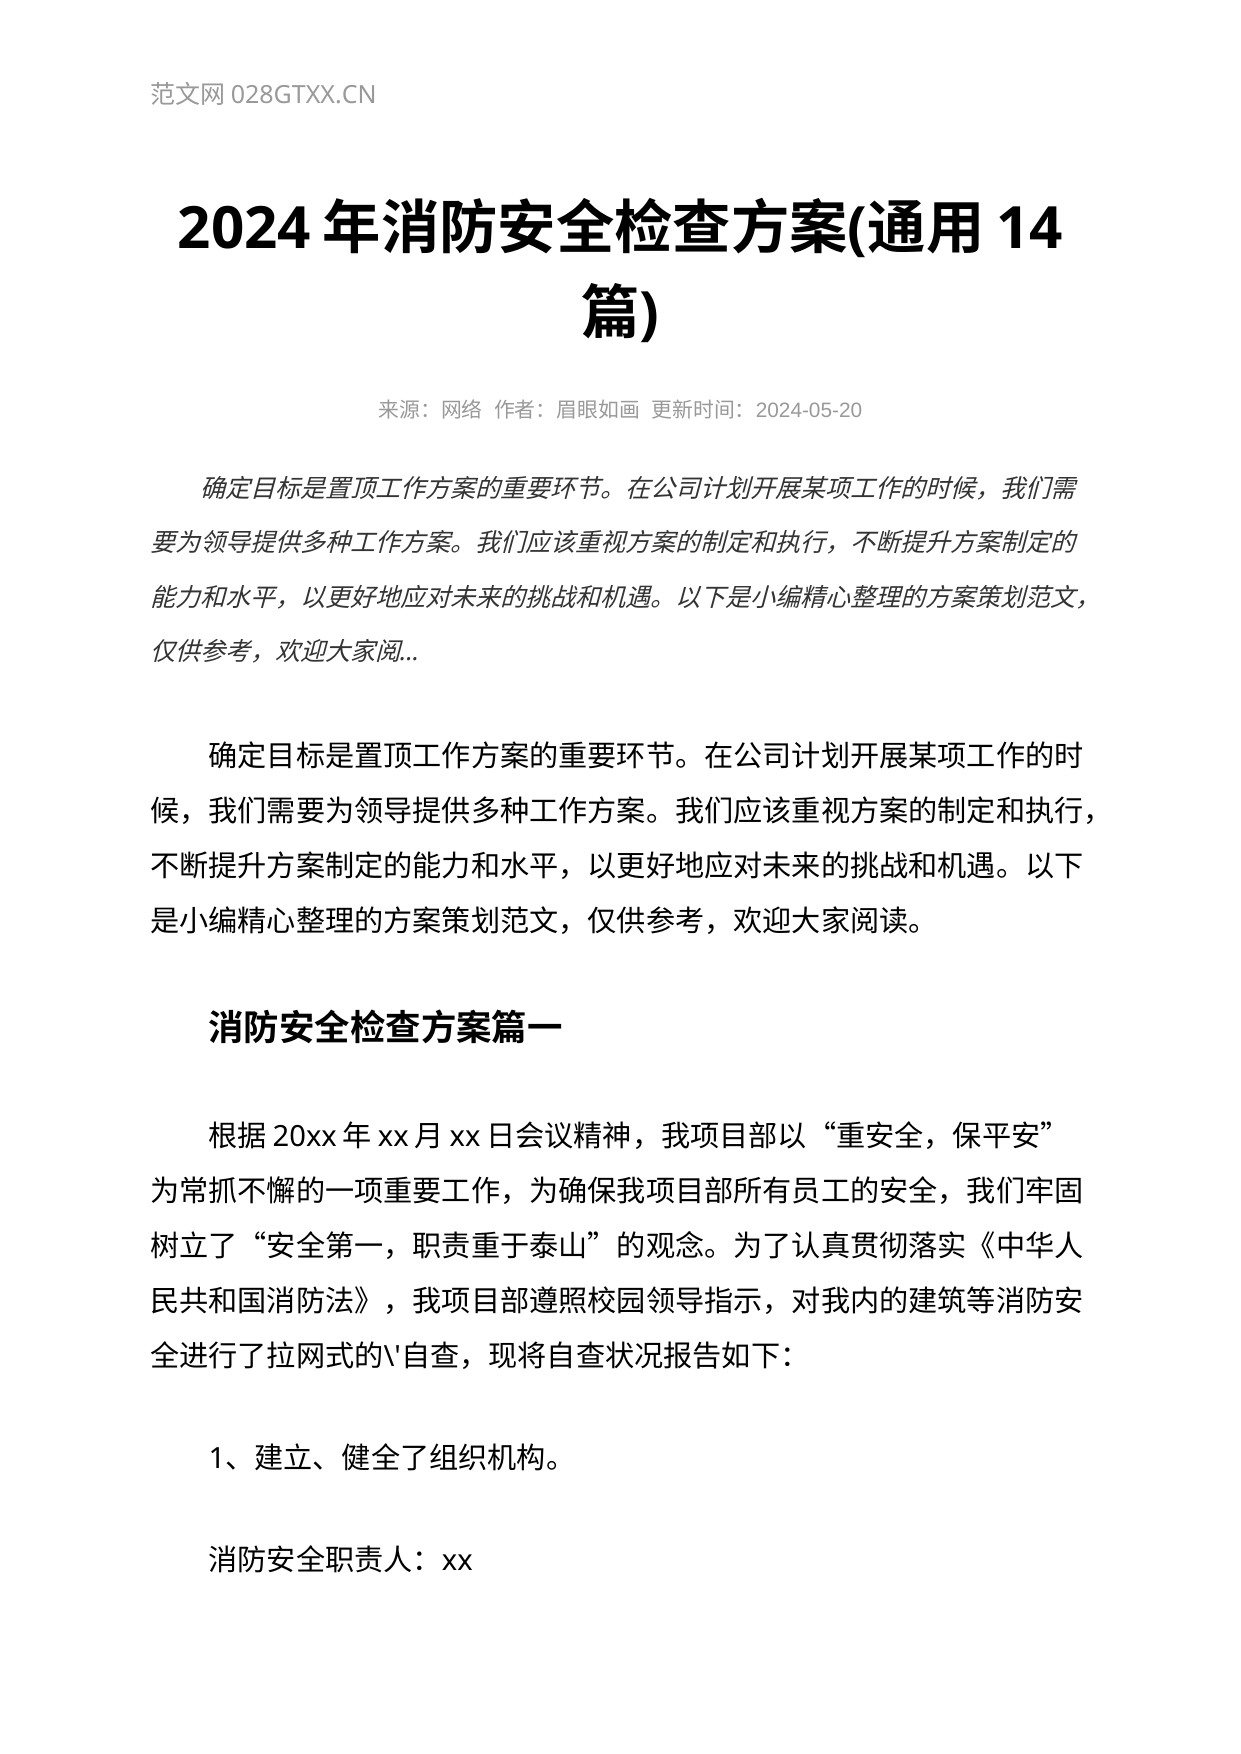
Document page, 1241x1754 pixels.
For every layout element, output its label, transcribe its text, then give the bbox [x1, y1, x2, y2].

text 来源：网络 作者：眉眼如画 更新时间：2024-05-20 [150, 398, 1090, 422]
subtitle 2024年消防安全检查方案(通用14篇) [150, 181, 1090, 351]
text 确定目标是置顶工作方案的重要环节。在公司计划开展某项工作的时候，我们需要为领导提供多种工作方案。我们应该重视方案的制定和执行，不断提升方案制定的能力和水平，以更好地应对未来的挑战和机遇。以下是小编精心整理的方案策划范文，仅供参考，欢迎大家阅... [150, 468, 1090, 668]
text 消防安全职责人：xx [150, 1536, 1090, 1579]
text 消防安全检查方案篇一 [150, 999, 1090, 1051]
text 1、建立、健全了组织机构。 [150, 1434, 1090, 1477]
text 根据20xx年xx月xx日会议精神，我项目部以“重安全，保平安”为常抓不懈的一项重要工作，为确保我项目部所有员工的安全，我们牢固树立了“安全第一，职责重于泰山”的观念。为了认真贯彻落实《中华人民共和国消防法》，我项目部遵照校园领导指示，对我内的建筑等消防安全进行了拉网式的\'自查，现将自查状况报告如下： [150, 1113, 1090, 1375]
text 确定目标是置顶工作方案的重要环节。在公司计划开展某项工作的时候，我们需要为领导提供多种工作方案。我们应该重视方案的制定和执行，不断提升方案制定的能力和水平，以更好地应对未来的挑战和机遇。以下是小编精心整理的方案策划范文，仅供参考，欢迎大家阅读。 [150, 733, 1090, 940]
